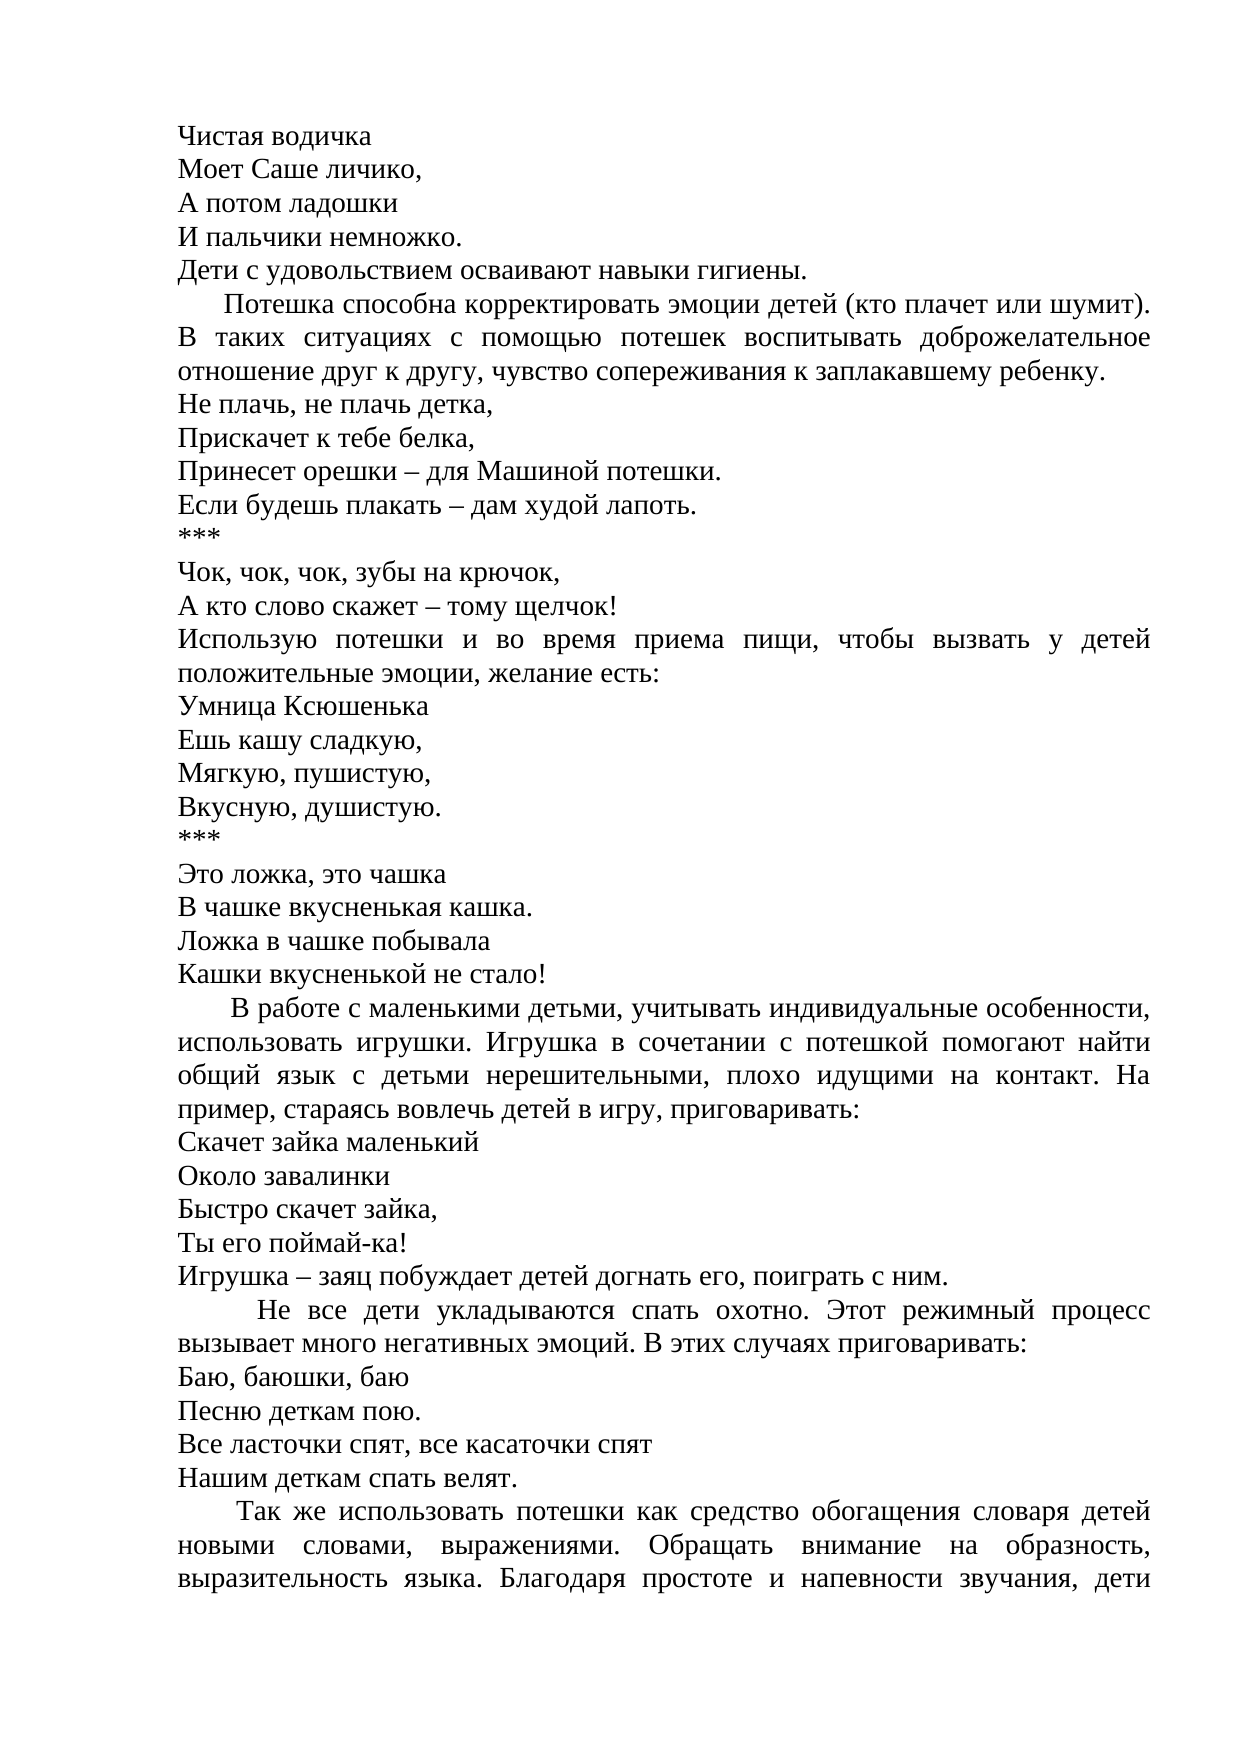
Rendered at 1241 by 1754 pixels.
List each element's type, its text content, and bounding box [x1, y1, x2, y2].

text Чистая водичка [177, 118, 1152, 152]
text Баю, баюшки, баю [177, 1359, 1152, 1393]
text Ешь кашу сладкую, [177, 722, 1152, 755]
text Кашки вкусненькой не стало! [177, 957, 1152, 990]
text Скачет зайка маленький [177, 1124, 1152, 1158]
text Использую потешки и во время приема пищи, чтобы вызвать у детей положительные эмоции, желание есть: [177, 621, 1152, 688]
text *** [177, 521, 1152, 554]
text Моет Саше личико, [177, 152, 1152, 185]
text А кто слово скажет – тому щелчок! [177, 588, 1152, 621]
text В работе с маленькими детьми, учитывать индивидуальные особенности, использовать игрушки. Игрушка в сочетании с потешкой помогают найти общий язык с детьми нерешительными, плохо идущими на контакт. На пример, стараясь вовлечь детей в игру, приговаривать: [177, 990, 1152, 1124]
text Умница Ксюшенька [177, 688, 1152, 722]
text Не плачь, не плачь детка, [177, 386, 1152, 420]
text Прискачет к тебе белка, [177, 420, 1152, 453]
text В чашке вкусненькая кашка. [177, 889, 1152, 923]
text Не все дети укладываются спать охотно. Этот режимный процесс вызывает много негативных эмоций. В этих случаях приговаривать: [177, 1292, 1152, 1359]
text Около завалинки [177, 1158, 1152, 1191]
text Принесет орешки – для Машиной потешки. [177, 453, 1152, 487]
text Потешка способна корректировать эмоции детей (кто плачет или шумит). В таких ситуациях с помощью потешек воспитывать доброжелательное отношение друг к другу, чувство сопереживания к заплакавшему ребенку. [177, 286, 1152, 386]
text Вкусную, душистую. [177, 789, 1152, 822]
text А потом ладошки [177, 185, 1152, 219]
text Дети с удовольствием осваивают навыки гигиены. [177, 252, 1152, 286]
text Ложка в чашке побывала [177, 923, 1152, 957]
text Если будешь плакать – дам худой лапоть. [177, 487, 1152, 521]
text Быстро скачет зайка, [177, 1191, 1152, 1225]
text Чок, чок, чок, зубы на крючок, [177, 554, 1152, 588]
text *** [177, 822, 1152, 856]
text Все ласточки спят, все касаточки спят [177, 1426, 1152, 1460]
text Песню деткам пою. [177, 1393, 1152, 1426]
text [177, 1493, 1152, 1594]
text Это ложка, это чашка [177, 856, 1152, 889]
text Мягкую, пушистую, [177, 755, 1152, 789]
text Ты его поймай-ка! [177, 1225, 1152, 1258]
text Нашим деткам спать велят. [177, 1460, 1152, 1493]
text Игрушка – заяц побуждает детей догнать его, поиграть с ним. [177, 1258, 1152, 1292]
text И пальчики немножко. [177, 219, 1152, 252]
